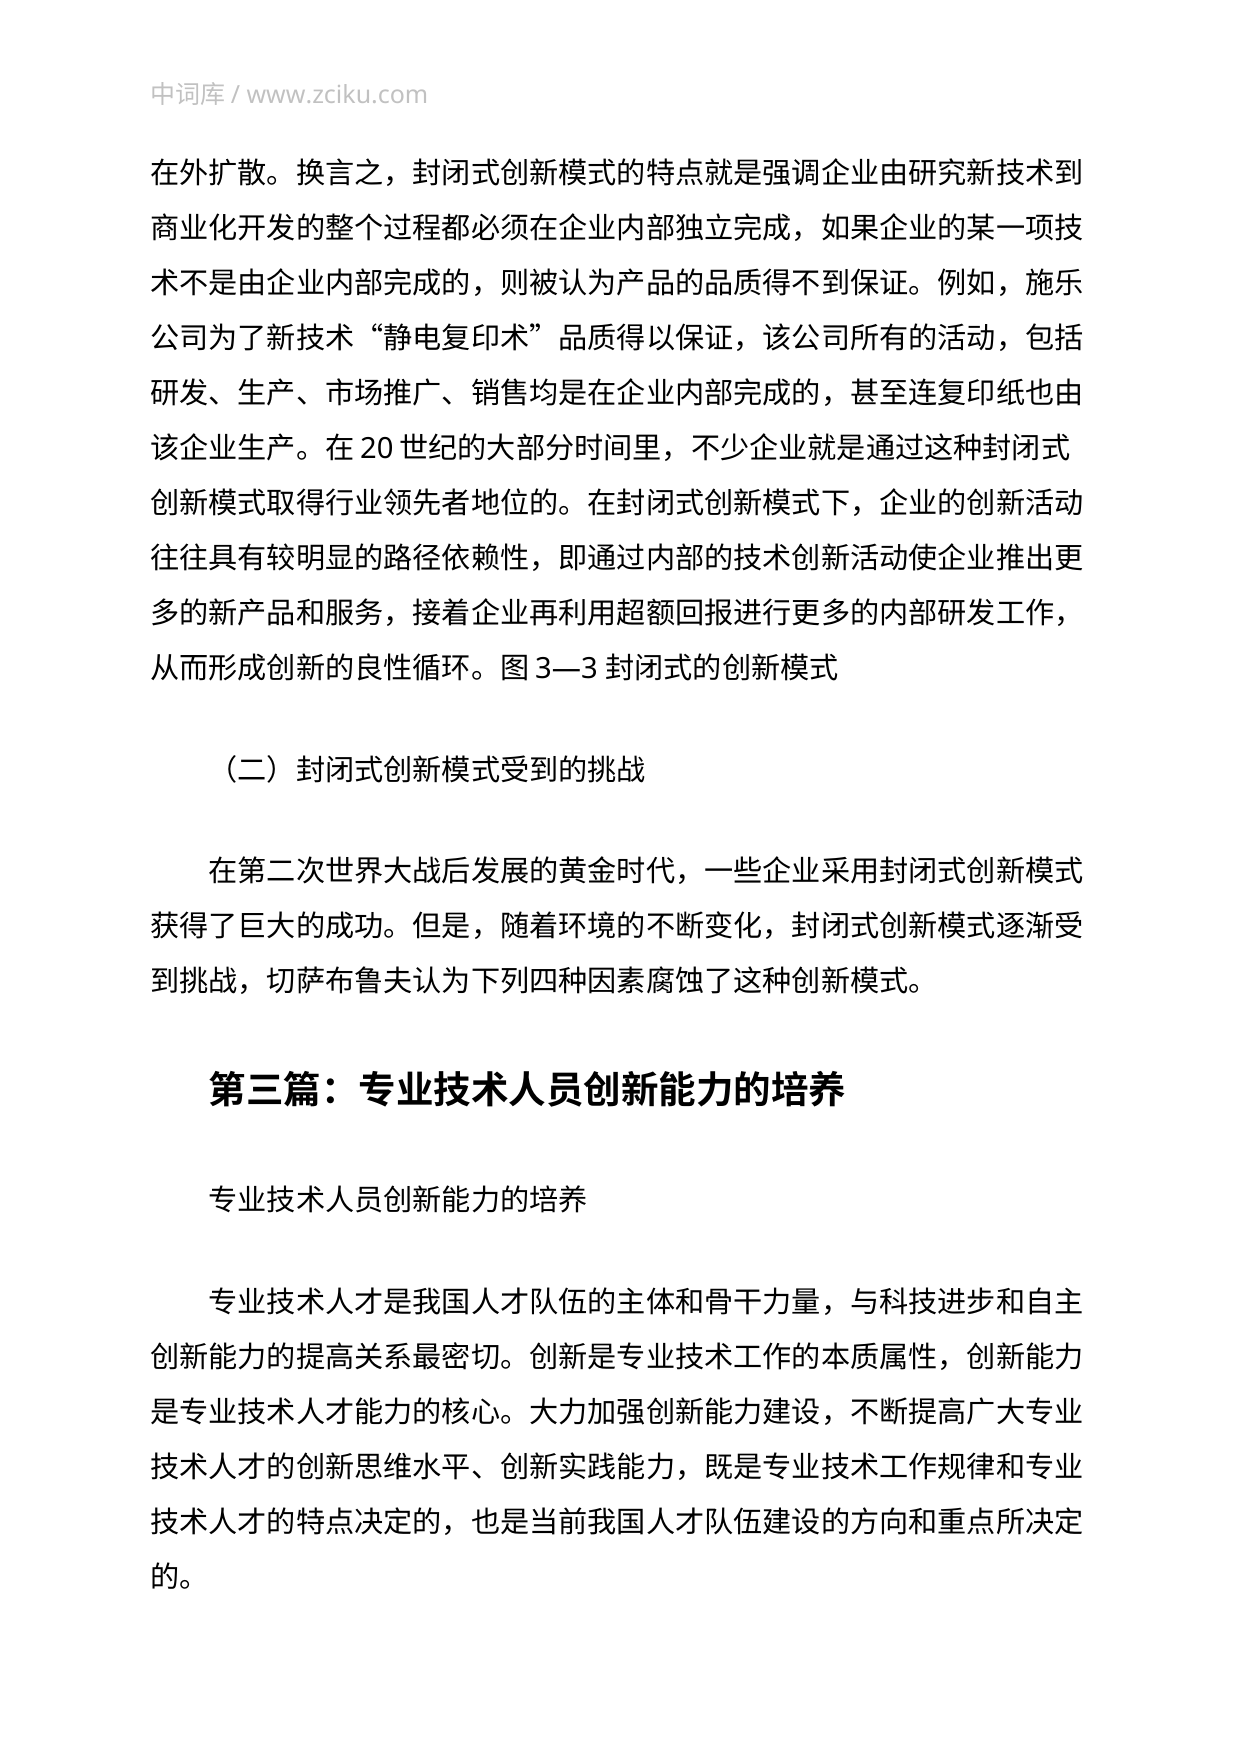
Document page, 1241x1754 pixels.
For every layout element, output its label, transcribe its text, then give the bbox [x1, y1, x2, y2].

text 专业技术人才是我国人才队伍的主体和骨干力量，与科技进步和自主创新能力的提高关系最密切。创新是专业技术工作的本质属性，创新能力是专业技术人才能力的核心。大力加强创新能力建设，不断提高广大专业技术人才的创新思维水平、创新实践能力，既是专业技术工作规律和专业技术人才的特点决定的，也是当前我国人才队伍建设的方向和重点所决定的。 [150, 1279, 1090, 1595]
text （二）封闭式创新模式受到的挑战 [150, 746, 1090, 788]
text 在第二次世界大战后发展的黄金时代，一些企业采用封闭式创新模式获得了巨大的成功。但是，随着环境的不断变化，封闭式创新模式逐渐受到挑战，切萨布鲁夫认为下列四种因素腐蚀了这种创新模式。 [150, 848, 1090, 1000]
text 专业技术人员创新能力的培养 [150, 1177, 1090, 1219]
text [150, 150, 1090, 687]
text 第三篇：专业技术人员创新能力的培养 [150, 1059, 1090, 1114]
